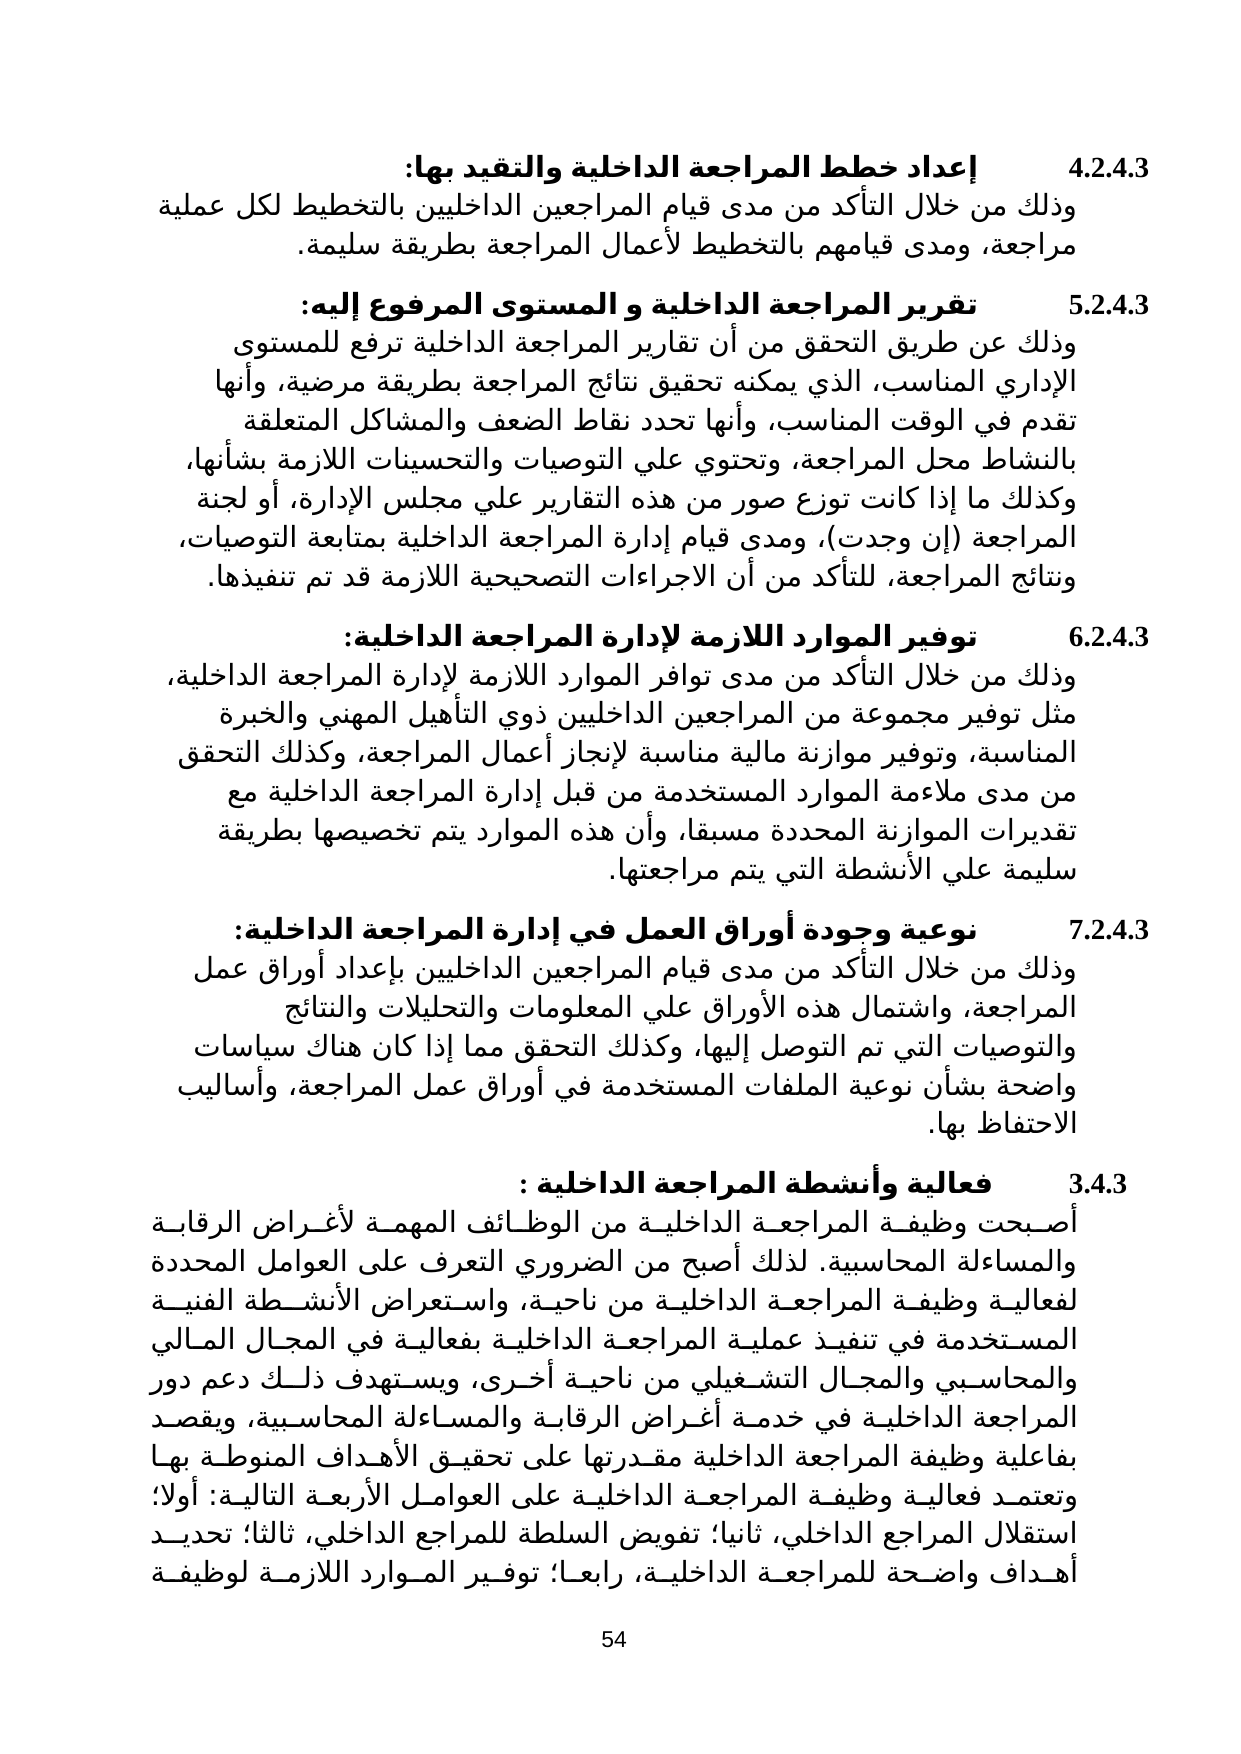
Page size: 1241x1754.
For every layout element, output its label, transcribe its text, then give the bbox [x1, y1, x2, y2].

subtitle تقرير المراجعة الداخلية و المستوى المرفوع إليه: [150, 287, 1069, 321]
text وذلك من خلال التأكد من مدى قيام المراجعين الداخليين بالتخطيط لكل عملية مراجعة، ومدى قيامهم بالتخطيط لأعمال المراجعة بطريقة سليمة. [150, 188, 1078, 261]
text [150, 1205, 1078, 1590]
text وذلك عن طريق التحقق من أن تقارير المراجعة الداخلية ترفع للمستوى الإداري المناسب، الذي يمكنه تحقيق نتائج المراجعة بطريقة مرضية، وأنها تقدم في الوقت المناسب، وأنها تحدد نقاط الضعف والمشاكل المتعلقة بالنشاط محل المراجعة، وتحتوي علي التوصيات والتحسينات اللازمة بشأنها، وكذلك ما إذا كانت توزع صور من هذه التقارير علي مجلس الإدارة، أو لجنة المراجعة (إن وجدت)، ومدى قيام إدارة المراجعة الداخلية بمتابعة التوصيات، ونتائج المراجعة، للتأكد من أن الاجراءات التصحيحية اللازمة قد تم تنفيذها. [150, 326, 1078, 593]
text وذلك من خلال التأكد من مدى توافر الموارد اللازمة لإدارة المراجعة الداخلية، مثل توفير مجموعة من المراجعين الداخليين ذوي التأهيل المهني والخبرة المناسبة، وتوفير موازنة مالية مناسبة لإنجاز أعمال المراجعة، وكذلك التحقق من مدى ملاءمة الموارد المستخدمة من قبل إدارة المراجعة الداخلية مع تقديرات الموازنة المحددة مسبقا، وأن هذه الموارد يتم تخصيصها بطريقة سليمة علي الأنشطة التي يتم مراجعتها. [150, 658, 1078, 887]
subtitle فعالية وأنشطة المراجعة الداخلية : [150, 1167, 1069, 1200]
subtitle نوعية وجودة أوراق العمل في إدارة المراجعة الداخلية: [150, 912, 1069, 946]
subtitle إعداد خطط المراجعة الداخلية والتقيد بها: [150, 150, 1069, 183]
text وذلك من خلال التأكد من مدى قيام المراجعين الداخليين بإعداد أوراق عمل المراجعة، واشتمال هذه الأوراق علي المعلومات والتحليلات والنتائج والتوصيات التي تم التوصل إليها، وكذلك التحقق مما إذا كان هناك سياسات واضحة بشأن نوعية الملفات المستخدمة في أوراق عمل المراجعة، وأساليب الاحتفاظ بها. [150, 951, 1078, 1141]
subtitle توفير الموارد اللازمة لإدارة المراجعة الداخلية: [150, 619, 1069, 653]
